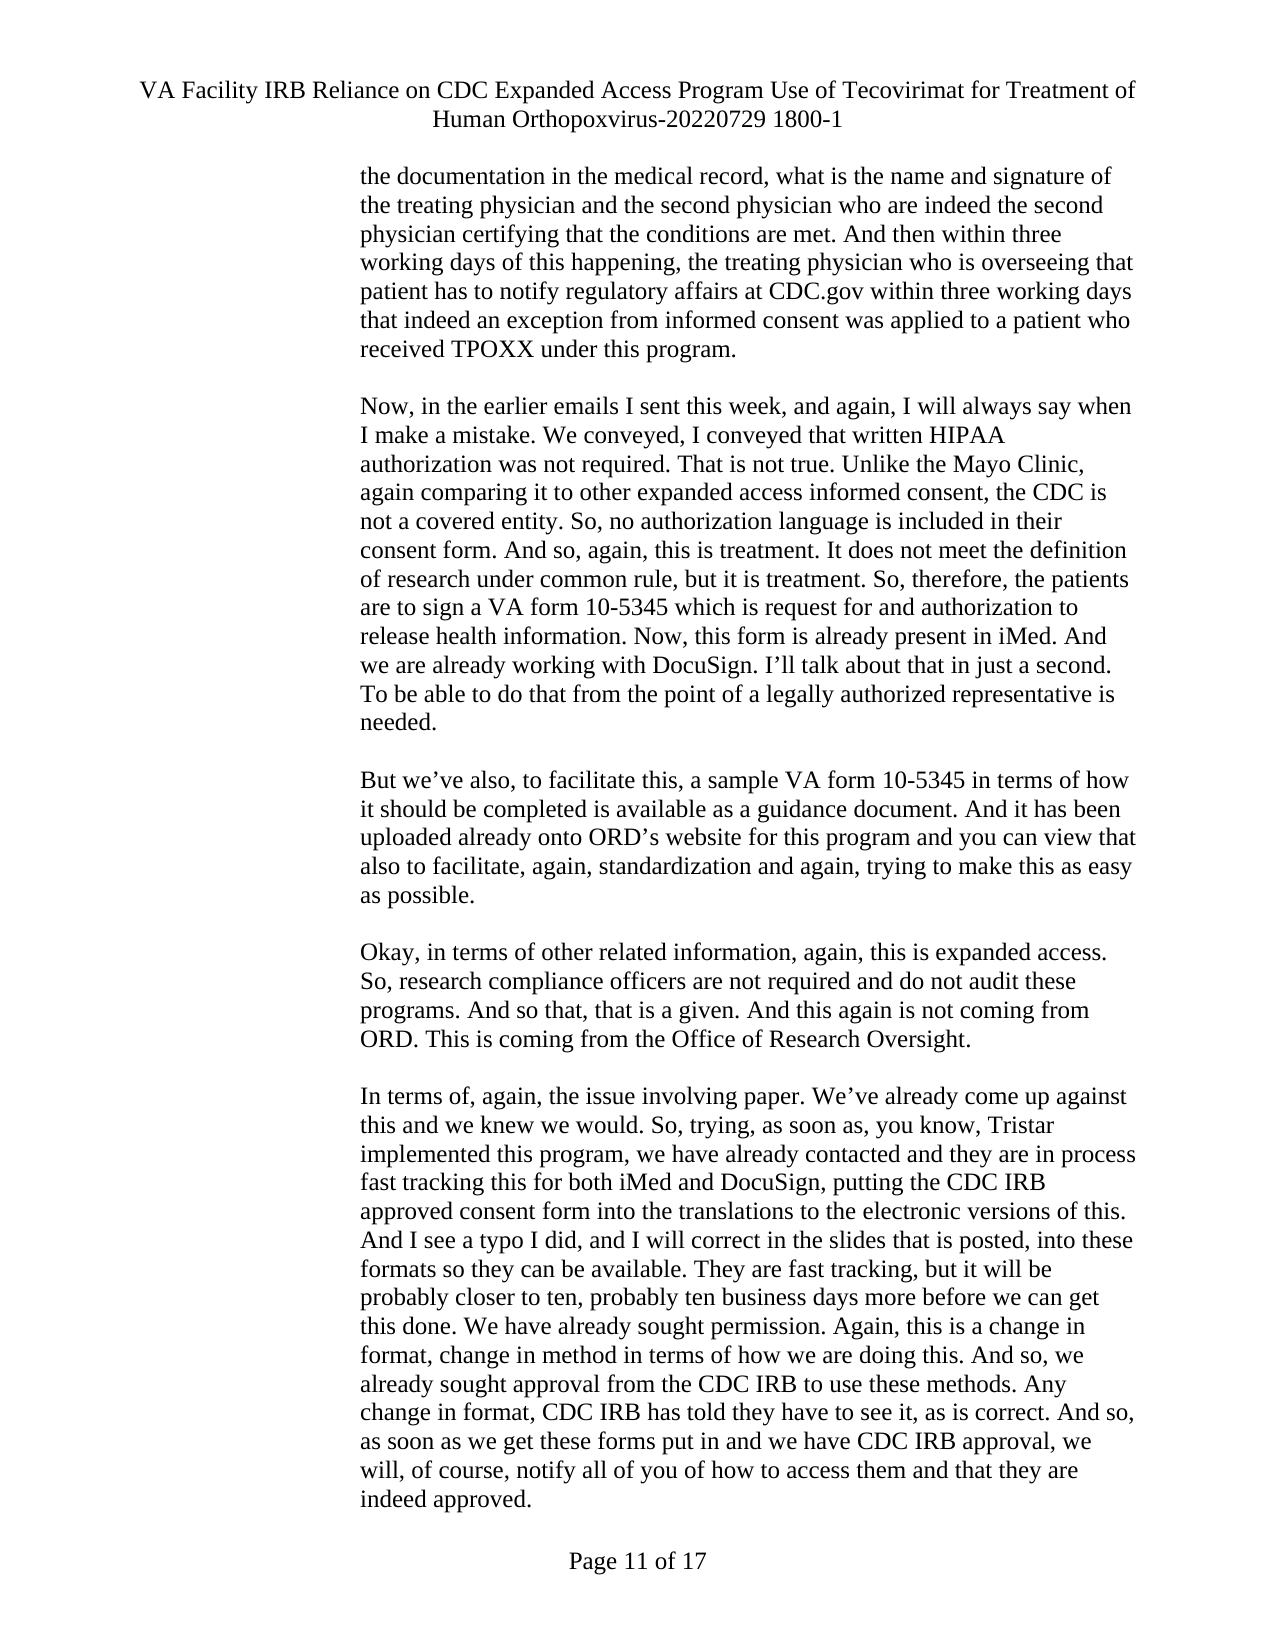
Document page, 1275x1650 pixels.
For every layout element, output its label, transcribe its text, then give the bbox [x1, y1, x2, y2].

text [360, 161, 1140, 362]
text Okay, in terms of other related information, again, this is expanded access. So, research compliance officers are not required and do not audit these programs. And so that, that is a given. And this again is not coming from ORD. This is coming from the Office of Research Oversight. [360, 937, 1140, 1052]
text But we’ve also, to facilitate this, a sample VA form 10-5345 in terms of how it should be completed is available as a guidance document. And it has been uploaded already onto ORD’s website for this program and you can view that also to facilitate, again, standardization and again, trying to make this as easy as possible. [360, 765, 1140, 909]
text Now, in the earlier emails I sent this week, and again, I will always say when I make a mistake. We conveyed, I conveyed that written HIPAA authorization was not required. That is not true. Unlike the Mayo Clinic, again comparing it to other expanded access informed consent, the CDC is not a covered entity. So, no authorization language is included in their consent form. And so, again, this is treatment. It does not meet the definition of research under common rule, but it is treatment. So, therefore, the patients are to sign a VA form 10-5345 which is request for and authorization to release health information. Now, this form is already present in iMed. And we are already working with DocuSign. I’ll talk about that in just a second. To be able to do that from the point of a legally authorized representative is needed. [360, 391, 1140, 736]
text In terms of, again, the issue involving paper. We’ve already come up against this and we knew we would. So, trying, as soon as, you know, Tristar implemented this program, we have already contacted and they are in process fast tracking this for both iMed and DocuSign, putting the CDC IRB approved consent form into the translations to the electronic versions of this. And I see a typo I did, and I will correct in the slides that is posted, into these formats so they can be available. They are fast tracking, but it will be probably closer to ten, probably ten business days more before we can get this done. We have already sought permission. Again, this is a change in format, change in method in terms of how we are doing this. And so, we already sought approval from the CDC IRB to use these methods. Any change in format, CDC IRB has told they have to see it, as is correct. And so, as soon as we get these forms put in and we have CDC IRB approval, we will, of course, notify all of you of how to access them and that they are indeed approved. [360, 1081, 1140, 1512]
